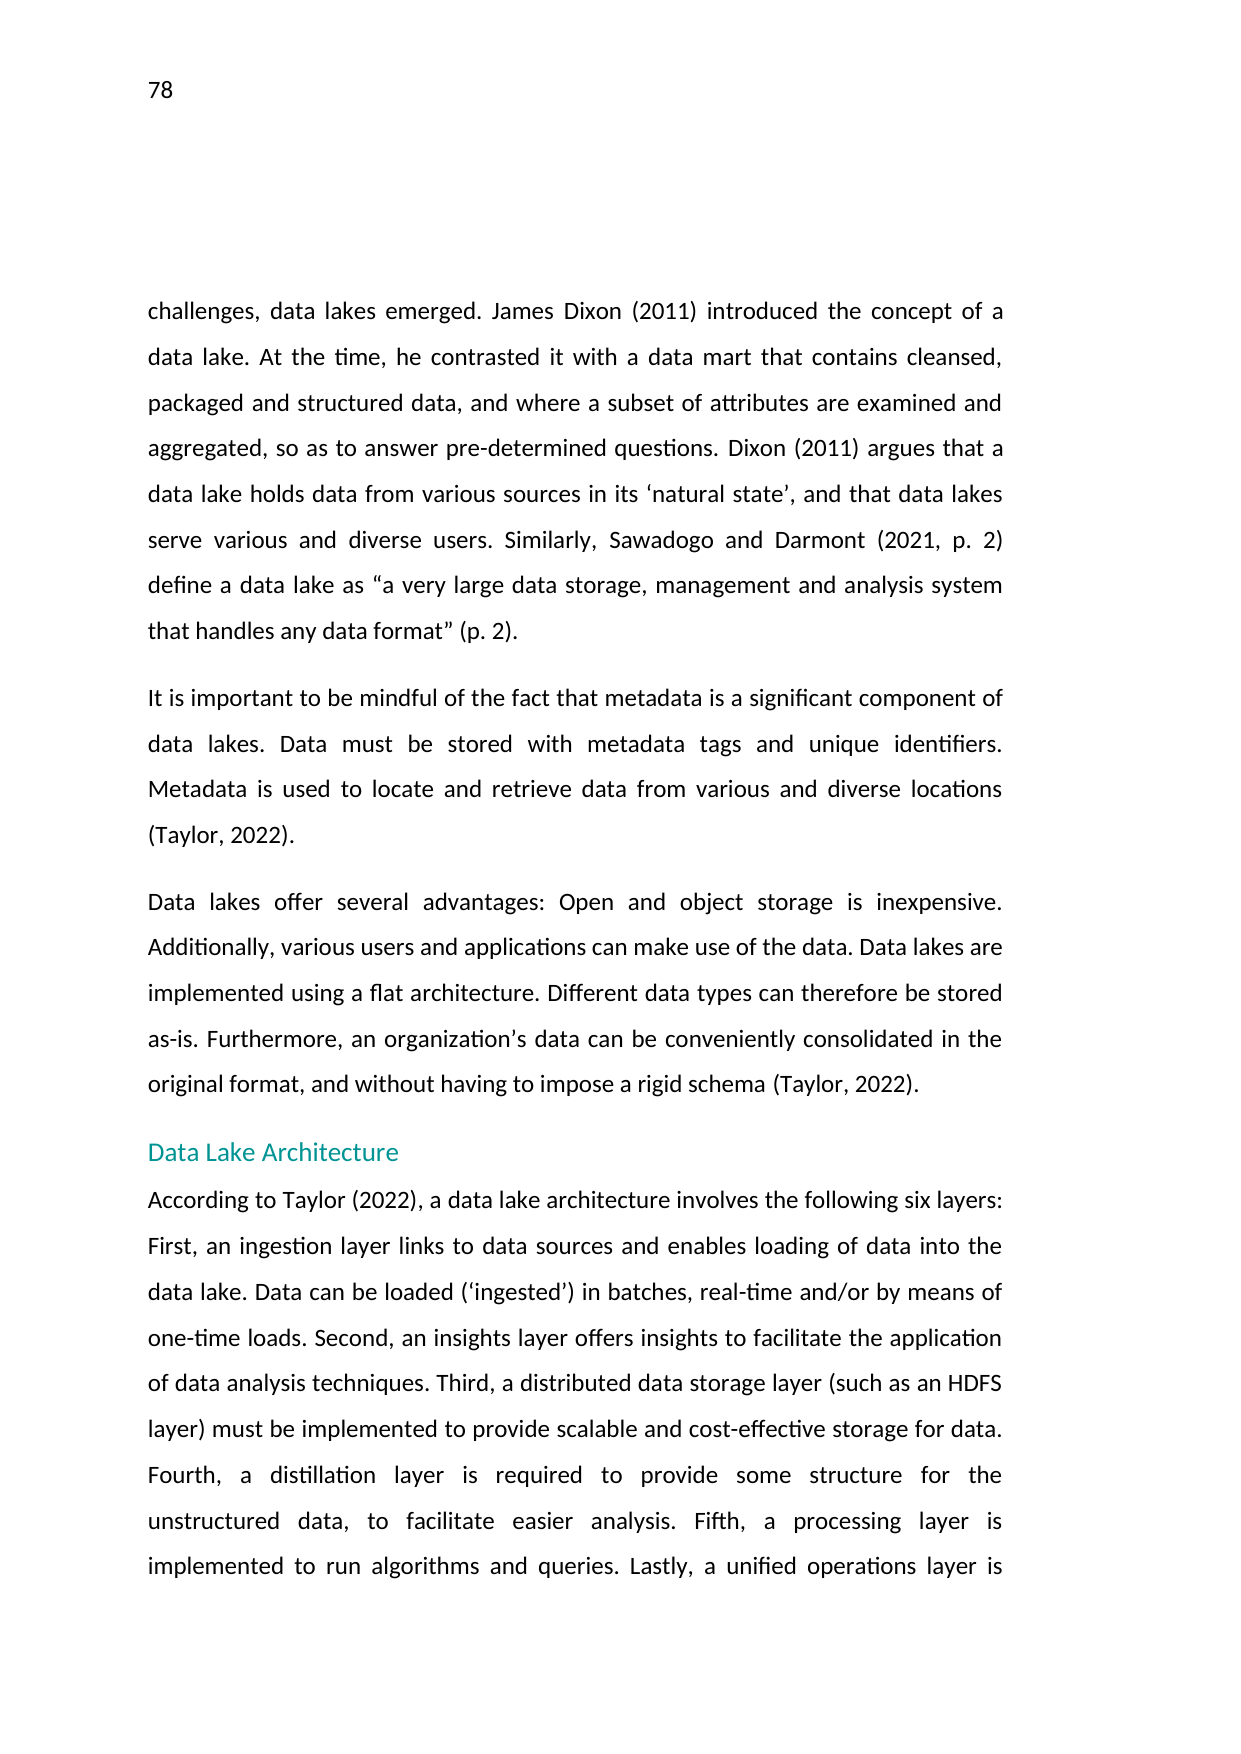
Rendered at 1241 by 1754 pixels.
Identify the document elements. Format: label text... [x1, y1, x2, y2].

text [148, 1185, 1004, 1581]
text It is important to be mindful of the fact that metadata is a significant component of data lakes. Data must be stored with metadata tags and unique identifiers. Metadata is used to locate and retrieve data from various and diverse locations (Taylor, 2022). [148, 682, 1004, 850]
subtitle Data Lake Architecture [148, 1135, 1004, 1168]
text Data lakes offer several advantages: Open and object storage is inexpensive. Additionally, various users and applications can make use of the data. Data lakes are implemented using a flat architecture. Different data types can therefore be stored as-is. Furthermore, an organization’s data can be conveniently consolidated in the original format, and without having to impose a rigid schema (Taylor, 2022). [148, 886, 1004, 1099]
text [148, 295, 1004, 646]
